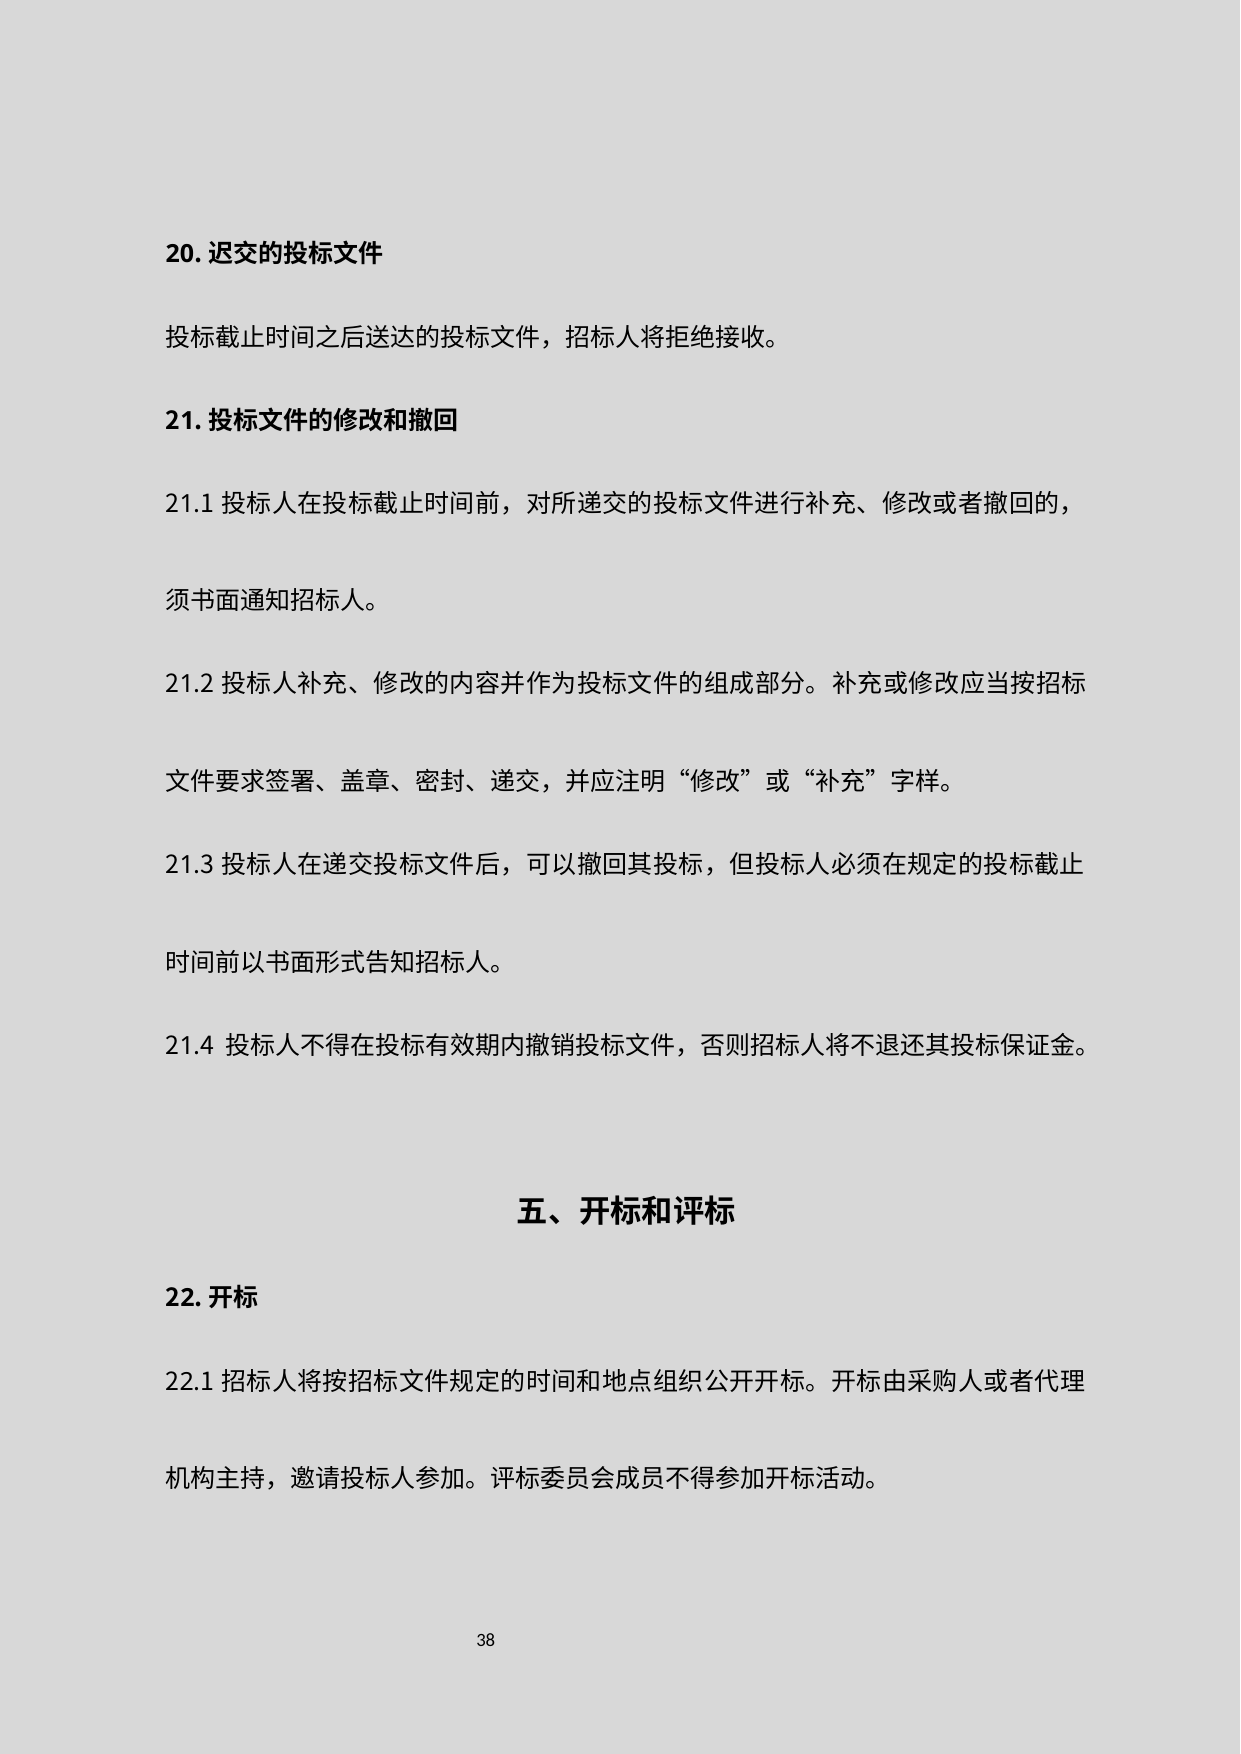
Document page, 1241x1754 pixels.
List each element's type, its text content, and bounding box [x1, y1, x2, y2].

text 22. 开标 [165, 1263, 1087, 1328]
text 20. 迟交的投标文件 [165, 219, 1087, 284]
text 投标截止时间之后送达的投标文件，招标人将拒绝接收。 [165, 303, 1087, 368]
text 21. 投标文件的修改和撤回 [165, 386, 1087, 451]
text 21.3 投标人在递交投标文件后，可以撤回其投标，但投标人必须在规定的投标截止时间前以书面形式告知招标人。 [165, 830, 1087, 993]
text 21.2 投标人补充、修改的内容并作为投标文件的组成部分。补充或修改应当按招标文件要求签署、盖章、密封、递交，并应注明“修改”或“补充”字样。 [165, 649, 1087, 812]
text 22.1 招标人将按招标文件规定的时间和地点组织公开开标。开标由采购人或者代理机构主持，邀请投标人参加。评标委员会成员不得参加开标活动。 [165, 1347, 1087, 1509]
text 五、开标和评标 [165, 1176, 1087, 1241]
text 21.4 投标人不得在投标有效期内撤销投标文件，否则招标人将不退还其投标保证金。 [165, 1011, 1087, 1076]
text 21.1 投标人在投标截止时间前，对所递交的投标文件进行补充、修改或者撤回的，须书面通知招标人。 [165, 469, 1087, 631]
